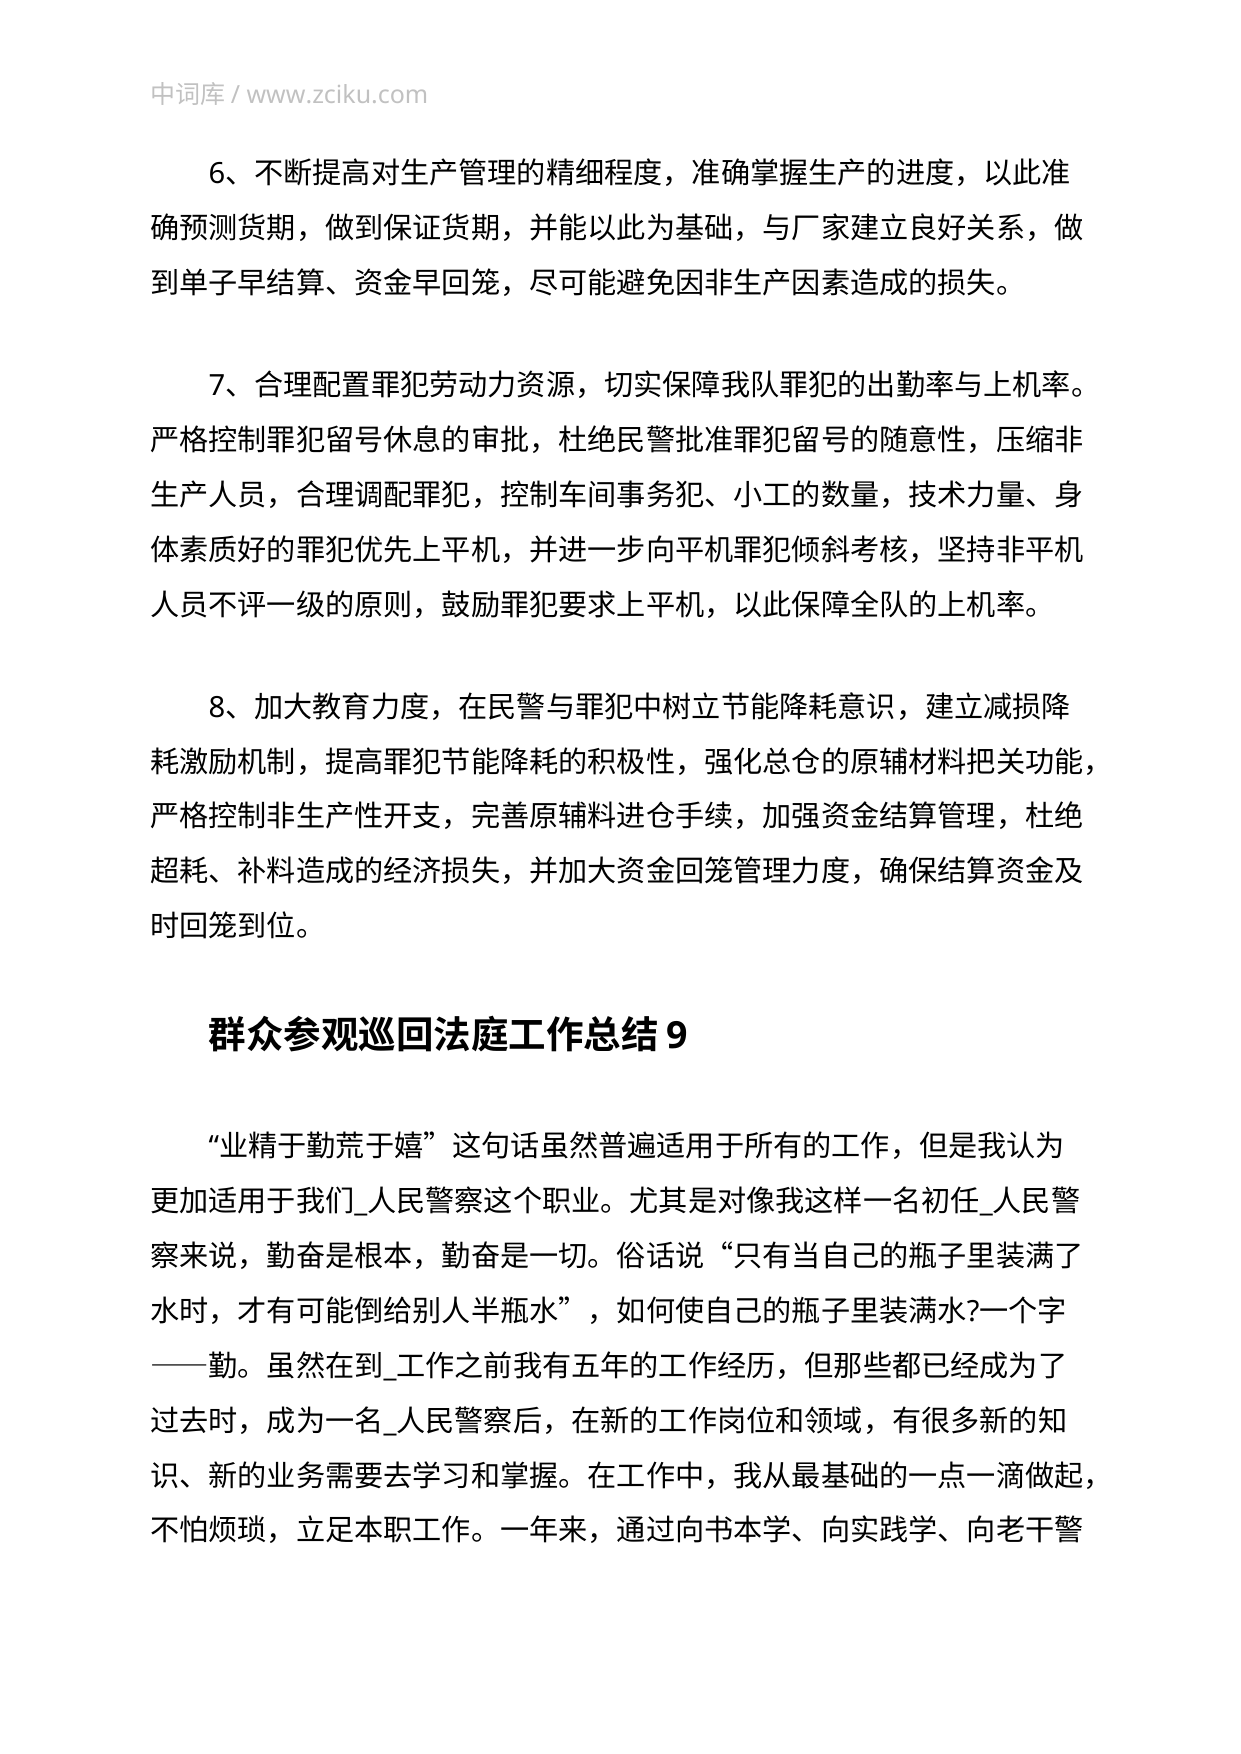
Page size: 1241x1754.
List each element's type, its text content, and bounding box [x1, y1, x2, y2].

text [150, 1122, 1090, 1549]
text 6、不断提高对生产管理的精细程度，准确掌握生产的进度，以此准确预测货期，做到保证货期，并能以此为基础，与厂家建立良好关系，做到单子早结算、资金早回笼，尽可能避免因非生产因素造成的损失。 [150, 150, 1090, 302]
text 8、加大教育力度，在民警与罪犯中树立节能降耗意识，建立减损降耗激励机制，提高罪犯节能降耗的积极性，强化总仓的原辅材料把关功能，严格控制非生产性开支，完善原辅料进仓手续，加强资金结算管理，杜绝超耗、补料造成的经济损失，并加大资金回笼管理力度，确保结算资金及时回笼到位。 [150, 683, 1090, 945]
text 群众参观巡回法庭工作总结9 [150, 1004, 1090, 1059]
text 7、合理配置罪犯劳动力资源，切实保障我队罪犯的出勤率与上机率。严格控制罪犯留号休息的审批，杜绝民警批准罪犯留号的随意性，压缩非生产人员，合理调配罪犯，控制车间事务犯、小工的数量，技术力量、身体素质好的罪犯优先上平机，并进一步向平机罪犯倾斜考核，坚持非平机人员不评一级的原则，鼓励罪犯要求上平机，以此保障全队的上机率。 [150, 362, 1090, 624]
